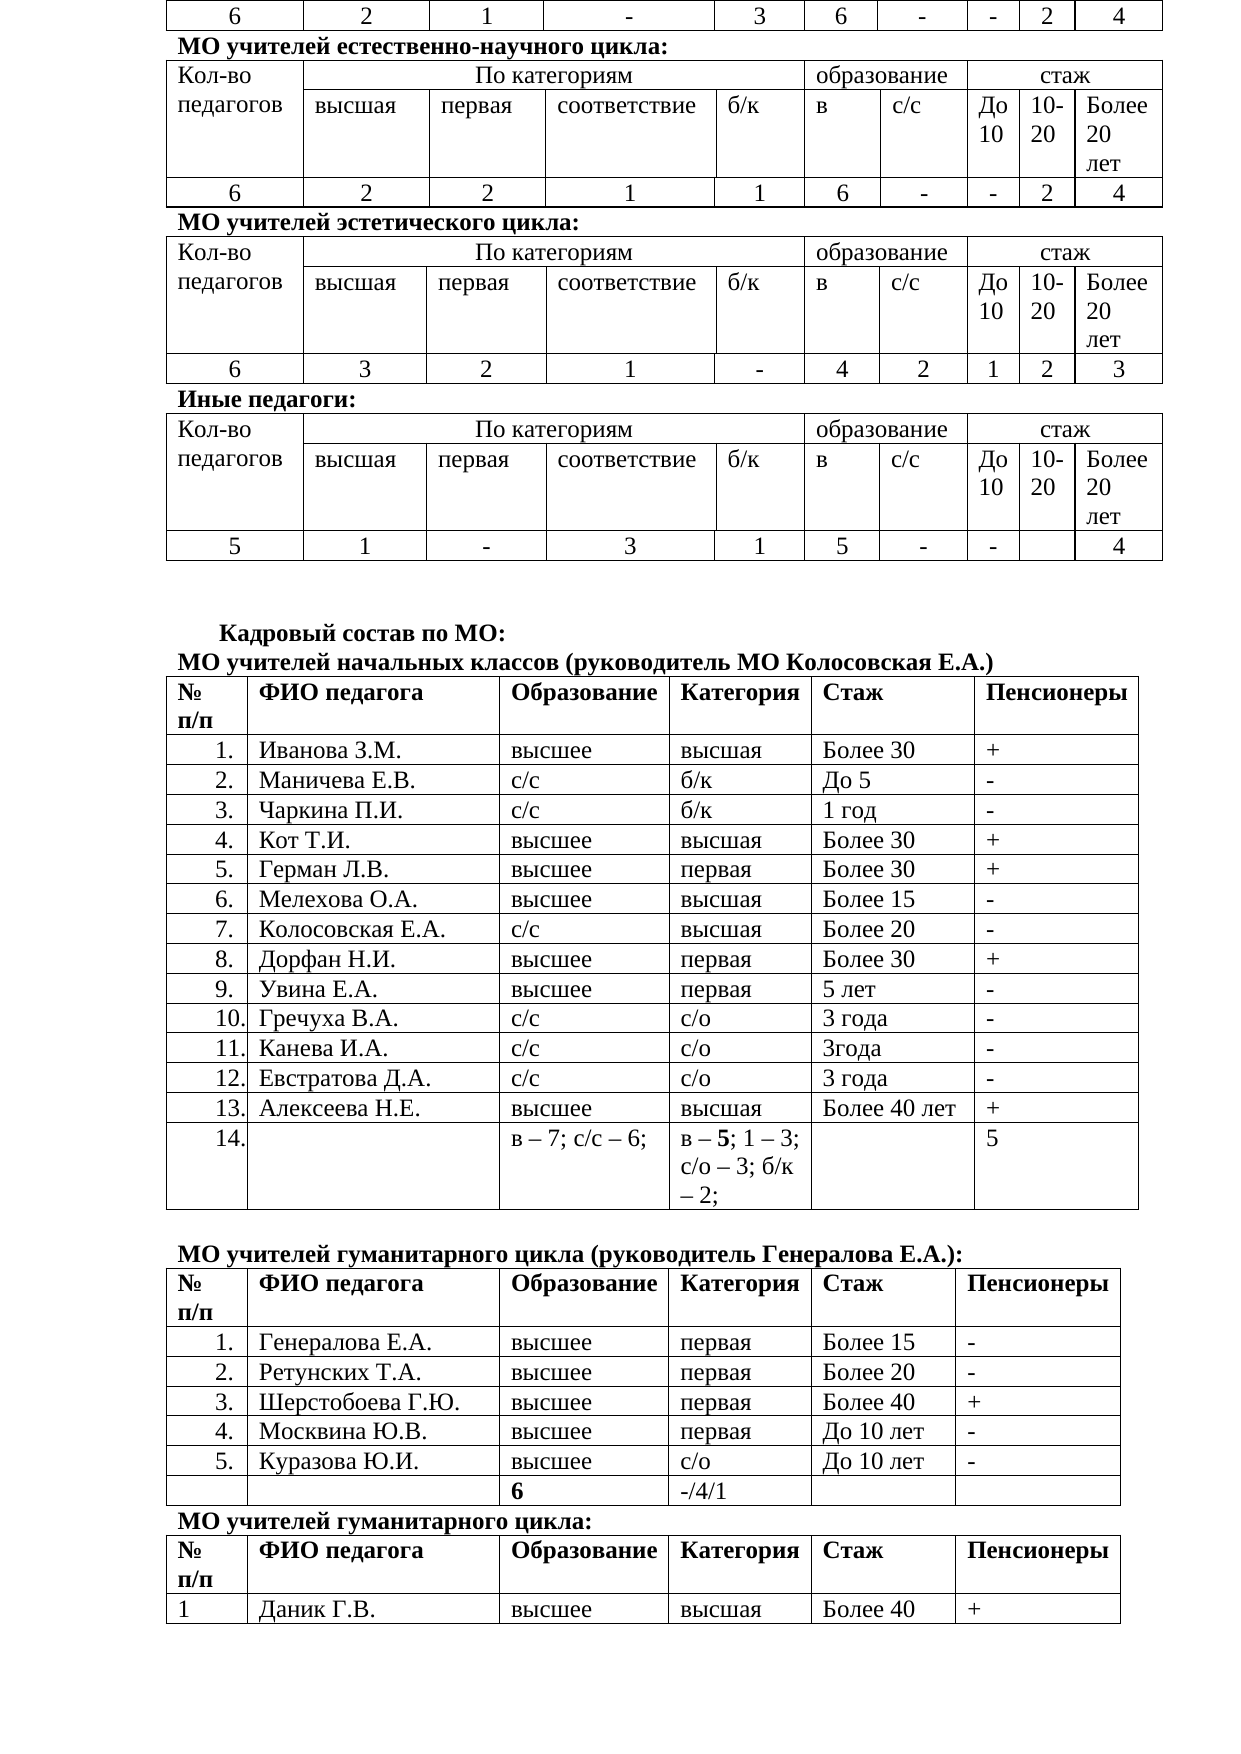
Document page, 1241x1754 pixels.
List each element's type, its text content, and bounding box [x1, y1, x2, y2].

table_header № п/п [167, 677, 247, 734]
table_cell соответствие [547, 444, 716, 530]
table_cell первая [427, 444, 546, 530]
table_cell с/о [670, 1063, 811, 1092]
text МО учителей гуманитарного цикла (руководитель Генералова Е.А.): [177, 1239, 1152, 1267]
table_cell 3 года [812, 1004, 974, 1032]
table_cell [167, 1416, 247, 1445]
table_cell Алексеева Н.Е. [248, 1093, 499, 1122]
table_cell Более 15 [812, 884, 974, 913]
table_cell - [975, 795, 1138, 824]
table_cell - [544, 1, 714, 30]
table_cell - [427, 531, 546, 560]
table_cell [167, 1033, 247, 1062]
table_cell Более 15 [812, 1327, 955, 1356]
table_cell До 10 [968, 267, 1019, 353]
table_cell + [956, 1387, 1120, 1415]
table_cell высшее [500, 974, 669, 1002]
table_cell - [956, 1327, 1120, 1356]
table_cell высшее [500, 1357, 668, 1386]
table_cell [167, 735, 247, 764]
table_cell + [975, 735, 1138, 764]
table_cell - [975, 1004, 1138, 1032]
table_cell [167, 855, 247, 883]
table_header образование [805, 414, 967, 443]
table_cell высшая [670, 735, 811, 764]
table_cell Даник Г.В. [248, 1594, 499, 1623]
table_header Категория [670, 677, 811, 734]
table_cell высшее [500, 1446, 668, 1475]
table_cell [167, 1093, 247, 1122]
table_cell 1 [546, 178, 714, 206]
table_cell с/о [670, 1033, 811, 1062]
table_cell высшая [670, 884, 811, 913]
table_cell первая [669, 1416, 811, 1445]
table_header Категория [669, 1269, 811, 1326]
table_cell в [805, 90, 880, 177]
table_cell б/к [717, 267, 804, 353]
table_cell 1 [547, 354, 714, 383]
table_cell Шерстобоева Г.Ю. [248, 1387, 499, 1415]
table_cell соответствие [546, 90, 716, 177]
table_header ФИО педагога [248, 1536, 499, 1593]
table_cell Москвина Ю.В. [248, 1416, 499, 1445]
text Кадровый состав по МО: [177, 618, 1152, 647]
table_cell Ретунских Т.А. [248, 1357, 499, 1386]
table_header стаж [968, 237, 1162, 266]
table_cell Более 30 [812, 855, 974, 883]
table_cell 3 [715, 1, 804, 30]
table_cell [248, 1476, 499, 1505]
table_cell 1 год [812, 795, 974, 824]
table_cell 2 [430, 178, 545, 206]
table_cell - [975, 914, 1138, 943]
table_header Пенсионеры [956, 1536, 1120, 1593]
table_cell первая [669, 1327, 811, 1356]
table_cell 6 [167, 178, 303, 206]
table_cell + [975, 825, 1138, 853]
table_cell 5 лет [812, 974, 974, 1002]
table_cell с/о [670, 1004, 811, 1032]
table_header № п/п [167, 1536, 247, 1593]
text МО учителей гуманитарного цикла: [177, 1506, 1152, 1534]
table_header Стаж [812, 677, 974, 734]
table_cell 10-20 [1020, 444, 1074, 530]
table_cell высшая [669, 1594, 811, 1623]
table_header Стаж [812, 1536, 955, 1593]
table_cell [167, 1004, 247, 1032]
table_cell высшая [670, 825, 811, 853]
table_cell 6 [500, 1476, 668, 1505]
table_cell - [975, 974, 1138, 1002]
table_header Кол-во педагогов [167, 237, 303, 353]
table_cell высшая [304, 90, 429, 177]
table_cell [167, 914, 247, 943]
table_cell высшее [500, 1594, 668, 1623]
table_cell Более 20 лет [1076, 444, 1162, 530]
table_header стаж [968, 414, 1162, 443]
table_cell 6 [167, 1, 303, 30]
table_cell [167, 795, 247, 824]
table_cell с/с [500, 1063, 669, 1092]
table_cell 6 [805, 178, 880, 206]
table_cell - [968, 178, 1019, 206]
table_cell До 10 [968, 90, 1019, 177]
table_header Образование [500, 1536, 668, 1593]
table_cell - [975, 1063, 1138, 1092]
table_header ФИО педагога [248, 1269, 499, 1326]
table_cell высшее [500, 825, 669, 853]
table_cell высшее [500, 1387, 668, 1415]
table_cell - [968, 1, 1019, 30]
table_cell в – 7; с/с – 6; [500, 1123, 669, 1209]
table_cell высшая [670, 1093, 811, 1122]
table_cell высшее [500, 1327, 668, 1356]
table_cell 1 [304, 531, 426, 560]
table_header Категория [669, 1536, 811, 1593]
table_cell 4 [1076, 1, 1162, 30]
table_cell Более 40 [812, 1594, 955, 1623]
table_cell высшая [304, 444, 426, 530]
table_cell 2 [880, 354, 967, 383]
text МО учителей естественно-научного цикла: [177, 31, 1152, 59]
table_cell первая [670, 944, 811, 973]
table_cell первая [669, 1387, 811, 1415]
table_cell с/с [881, 90, 967, 177]
table_cell 2 [304, 178, 429, 206]
table_cell [812, 1123, 974, 1209]
table_cell высшее [500, 735, 669, 764]
table_cell 2 [427, 354, 546, 383]
table_cell Более 30 [812, 735, 974, 764]
table_header Пенсионеры [975, 677, 1138, 734]
table_cell Более 20 [812, 1357, 955, 1386]
table_cell Более 30 [812, 944, 974, 973]
table_cell 6 [167, 354, 303, 383]
table_cell - [715, 354, 804, 383]
table_cell 3года [812, 1033, 974, 1062]
table_cell в [805, 267, 879, 353]
table_cell Маничева Е.В. [248, 765, 499, 794]
table_cell Более 40 [812, 1387, 955, 1415]
table_cell Кот Т.И. [248, 825, 499, 853]
table_cell [167, 1476, 247, 1505]
table_cell 4 [1076, 531, 1162, 560]
table_cell До 5 [812, 765, 974, 794]
table_cell Колосовская Е.А. [248, 914, 499, 943]
table_header Пенсионеры [956, 1269, 1120, 1326]
table_cell 1 [430, 1, 543, 30]
table_cell Евстратова Д.А. [248, 1063, 499, 1092]
table_cell 4 [805, 354, 879, 383]
table_cell Чаркина П.И. [248, 795, 499, 824]
table_cell первая [669, 1357, 811, 1386]
table_cell - [975, 765, 1138, 794]
table_cell 3 года [812, 1063, 974, 1092]
table_cell б/к [670, 765, 811, 794]
table_cell До 10 лет [812, 1446, 955, 1475]
table_header По категориям [304, 237, 804, 266]
table_cell высшее [500, 944, 669, 973]
table_cell [167, 1446, 247, 1475]
table_cell Канева И.А. [248, 1033, 499, 1062]
table_cell 1 [968, 354, 1019, 383]
table_cell + [975, 1093, 1138, 1122]
table_cell [167, 944, 247, 973]
table_cell с/с [500, 765, 669, 794]
table_cell первая [670, 974, 811, 1002]
table_cell До 10 [968, 444, 1019, 530]
table_cell высшая [304, 267, 426, 353]
table_cell Куразова Ю.И. [248, 1446, 499, 1475]
table_cell с/с [500, 1033, 669, 1062]
table_cell Иванова З.М. [248, 735, 499, 764]
text МО учителей начальных классов (руководитель МО Колосовская Е.А.) [177, 647, 1152, 676]
table_cell первая [427, 267, 546, 353]
table_cell 10-20 [1020, 267, 1074, 353]
table_cell [956, 1476, 1120, 1505]
table_cell высшее [500, 1416, 668, 1445]
table_cell Мелехова О.А. [248, 884, 499, 913]
table_cell с/с [500, 1004, 669, 1032]
table_cell Герман Л.В. [248, 855, 499, 883]
table_cell высшее [500, 1093, 669, 1122]
table_cell - [956, 1446, 1120, 1475]
table_cell [167, 884, 247, 913]
table_cell с/с [880, 444, 967, 530]
table_header образование [805, 61, 967, 89]
table_cell б/к [717, 90, 804, 177]
table_cell [248, 1123, 499, 1209]
table_cell - [881, 178, 967, 206]
table_cell высшая [670, 914, 811, 943]
table_cell [167, 825, 247, 853]
table_cell [167, 1387, 247, 1415]
table_header Образование [500, 677, 669, 734]
table_cell 1 [167, 1594, 247, 1623]
table_cell с/с [500, 795, 669, 824]
table_cell Более 40 лет [812, 1093, 974, 1122]
table_header Кол-во педагогов [167, 61, 303, 177]
table_cell 6 [805, 1, 877, 30]
table_cell [812, 1476, 955, 1505]
table_cell 1 [715, 531, 804, 560]
table_cell 4 [1076, 178, 1162, 206]
table_header По категориям [304, 414, 804, 443]
table_cell с/с [500, 914, 669, 943]
table_cell [167, 974, 247, 1002]
table_cell 3 [304, 354, 426, 383]
table_cell с/о [669, 1446, 811, 1475]
table_cell Генералова Е.А. [248, 1327, 499, 1356]
table_cell с/с [880, 267, 967, 353]
table_cell [167, 1357, 247, 1386]
table_cell 2 [1020, 1, 1074, 30]
text МО учителей эстетического цикла: [177, 208, 1152, 236]
table_cell - [968, 531, 1019, 560]
table_cell - [880, 531, 967, 560]
table_cell б/к [717, 444, 804, 530]
table_header Стаж [812, 1269, 955, 1326]
table_cell [167, 1327, 247, 1356]
table_header Кол-во педагогов [167, 414, 303, 530]
table_cell 5 [805, 531, 879, 560]
table_cell Более 20 лет [1076, 90, 1162, 177]
table_cell - [975, 1033, 1138, 1062]
table_cell соответствие [547, 267, 716, 353]
table_cell в – 5; 1 – 3; с/о – 3; б/к – 2; [670, 1123, 811, 1209]
table_cell первая [670, 855, 811, 883]
table_header № п/п [167, 1269, 247, 1326]
table_cell 2 [1020, 178, 1074, 206]
table_cell Более 30 [812, 825, 974, 853]
table_cell [167, 1123, 247, 1209]
table_cell Увина Е.А. [248, 974, 499, 1002]
table_cell б/к [670, 795, 811, 824]
table_cell 2 [304, 1, 429, 30]
text Иные педагоги: [177, 384, 1152, 413]
table_cell Дорфан Н.И. [248, 944, 499, 973]
table_cell [1020, 531, 1074, 560]
table_cell - [956, 1416, 1120, 1445]
table_cell первая [430, 90, 545, 177]
table_cell 10-20 [1020, 90, 1074, 177]
table_cell До 10 лет [812, 1416, 955, 1445]
table_cell + [956, 1594, 1120, 1623]
table_header ФИО педагога [248, 677, 499, 734]
table_cell [167, 765, 247, 794]
table_header стаж [968, 61, 1162, 89]
table_cell 5 [975, 1123, 1138, 1209]
table_cell высшее [500, 884, 669, 913]
table_cell - [956, 1357, 1120, 1386]
table_cell 5 [167, 531, 303, 560]
table_cell Более 20 [812, 914, 974, 943]
table_cell - [975, 884, 1138, 913]
table_cell 3 [1076, 354, 1162, 383]
table_header По категориям [304, 61, 804, 89]
table_cell -/4/1 [669, 1476, 811, 1505]
table_cell Гречуха В.А. [248, 1004, 499, 1032]
table_cell в [805, 444, 879, 530]
table_cell [167, 1063, 247, 1092]
table_cell 3 [547, 531, 714, 560]
table_cell высшее [500, 855, 669, 883]
table_header образование [805, 237, 967, 266]
table_cell - [878, 1, 967, 30]
table_cell + [975, 944, 1138, 973]
table_cell 1 [715, 178, 804, 206]
table_cell Более 20 лет [1076, 267, 1162, 353]
table_cell 2 [1020, 354, 1074, 383]
table_header Образование [500, 1269, 668, 1326]
table_cell + [975, 855, 1138, 883]
